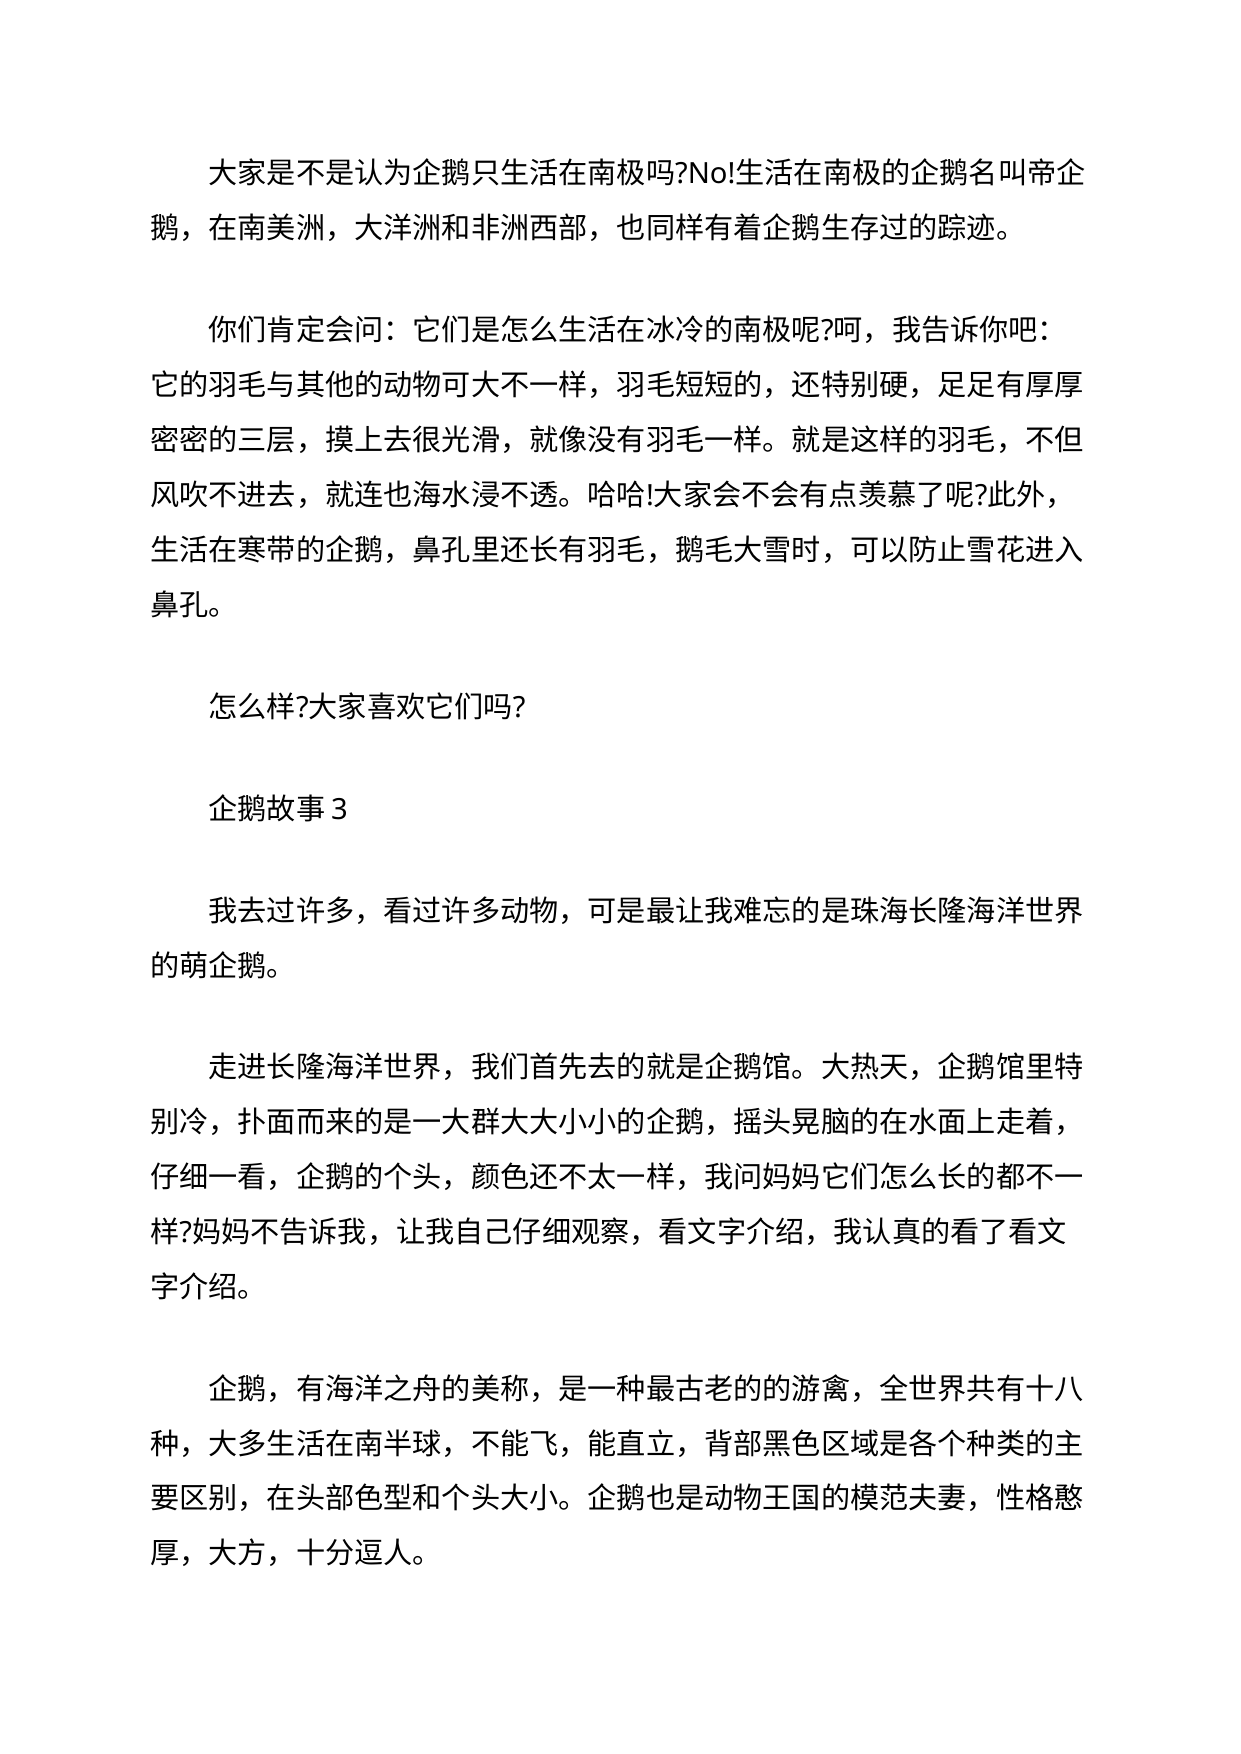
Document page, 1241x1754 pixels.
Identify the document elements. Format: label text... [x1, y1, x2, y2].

text 企鹅故事3 [150, 785, 1090, 828]
text 你们肯定会问：它们是怎么生活在冰冷的南极呢?呵，我告诉你吧：它的羽毛与其他的动物可大不一样，羽毛短短的，还特别硬，足足有厚厚密密的三层，摸上去很光滑，就像没有羽毛一样。就是这样的羽毛，不但风吹不进去，就连也海水浸不透。哈哈!大家会不会有点羡慕了呢?此外，生活在寒带的企鹅，鼻孔里还长有羽毛，鹅毛大雪时，可以防止雪花进入鼻孔。 [150, 307, 1090, 624]
text 大家是不是认为企鹅只生活在南极吗?No!生活在南极的企鹅名叫帝企鹅，在南美洲，大洋洲和非洲西部，也同样有着企鹅生存过的踪迹。 [150, 150, 1090, 247]
text 企鹅，有海洋之舟的美称，是一种最古老的的游禽，全世界共有十八种，大多生活在南半球，不能飞，能直立，背部黑色区域是各个种类的主要区别，在头部色型和个头大小。企鹅也是动物王国的模范夫妻，性格憨厚，大方，十分逗人。 [150, 1365, 1090, 1572]
text 走进长隆海洋世界，我们首先去的就是企鹅馆。大热天，企鹅馆里特别冷，扑面而来的是一大群大大小小的企鹅，摇头晃脑的在水面上走着，仔细一看，企鹅的个头，颜色还不太一样，我问妈妈它们怎么长的都不一样?妈妈不告诉我，让我自己仔细观察，看文字介绍，我认真的看了看文字介绍。 [150, 1044, 1090, 1306]
text 怎么样?大家喜欢它们吗? [150, 683, 1090, 726]
text 我去过许多，看过许多动物，可是最让我难忘的是珠海长隆海洋世界的萌企鹅。 [150, 887, 1090, 984]
